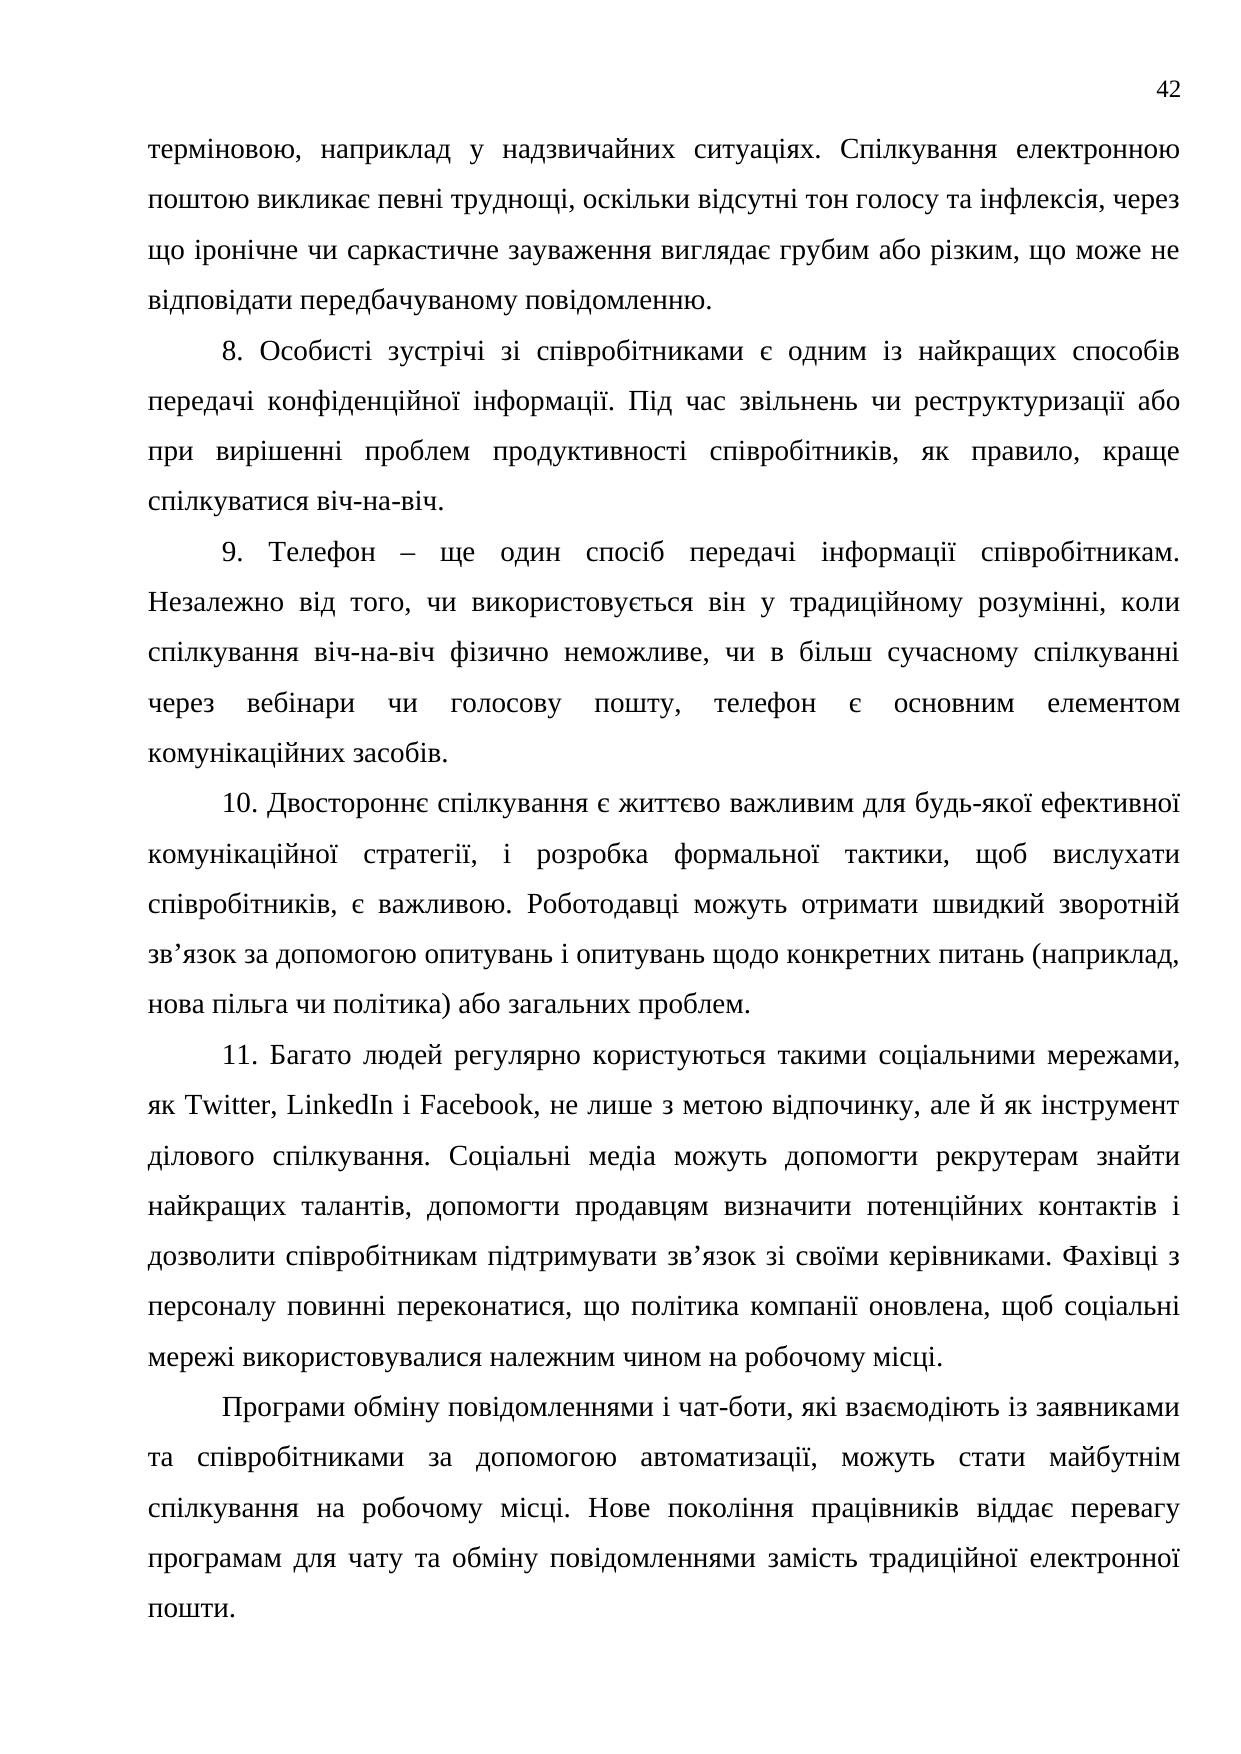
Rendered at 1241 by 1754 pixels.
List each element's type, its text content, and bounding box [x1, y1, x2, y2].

text Програми обміну повідомленнями і чат-боти, які взаємодіють із заявниками та співробітниками за допомогою автоматизації, можуть стати майбутнім спілкування на робочому місці. Нове покоління працівників віддає перевагу програмам для чату та обміну повідомленнями замість традиційної електронної пошти. [148, 1389, 1181, 1624]
text 11. Багато людей регулярно користуються такими соціальними мережами, як Twitter, LinkedIn і Facebook, не лише з метою відпочинку, але й як інструмент ділового спілкування. Соціальні медіа можуть допомогти рекрутерам знайти найкращих талантів, допомогти продавцям визначити потенційних контактів і дозволити співробітникам підтримувати зв’язок зі своїми керівниками. Фахівці з персоналу повинні переконатися, що політика компанії оновлена, щоб соціальні мережі використовувалися належним чином на робочому місці. [148, 1037, 1181, 1372]
text 10. Двостороннє спілкування є життєво важливим для будь-якої ефективної комунікаційної стратегії, і розробка формальної тактики, щоб вислухати співробітників, є важливою. Роботодавці можуть отримати швидкий зворотній зв’язок за допомогою опитувань і опитувань щодо конкретних питань (наприклад, нова пільга чи політика) або загальних проблем. [148, 785, 1181, 1020]
text 8. Особисті зустрічі зі співробітниками є одним із найкращих способів передачі конфіденційної інформації. Під час звільнень чи реструктуризації або при вирішенні проблем продуктивності співробітників, як правило, краще спілкуватися віч-на-віч. [148, 333, 1181, 517]
text 9. Телефон – ще один спосіб передачі інформації співробітникам. Незалежно від того, чи використовується він у традиційному розумінні, коли спілкування віч-на-віч фізично неможливе, чи в більш сучасному спілкуванні через вебінари чи голосову пошту, телефон є основним елементом комунікаційних засобів. [148, 534, 1181, 769]
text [148, 131, 1181, 316]
